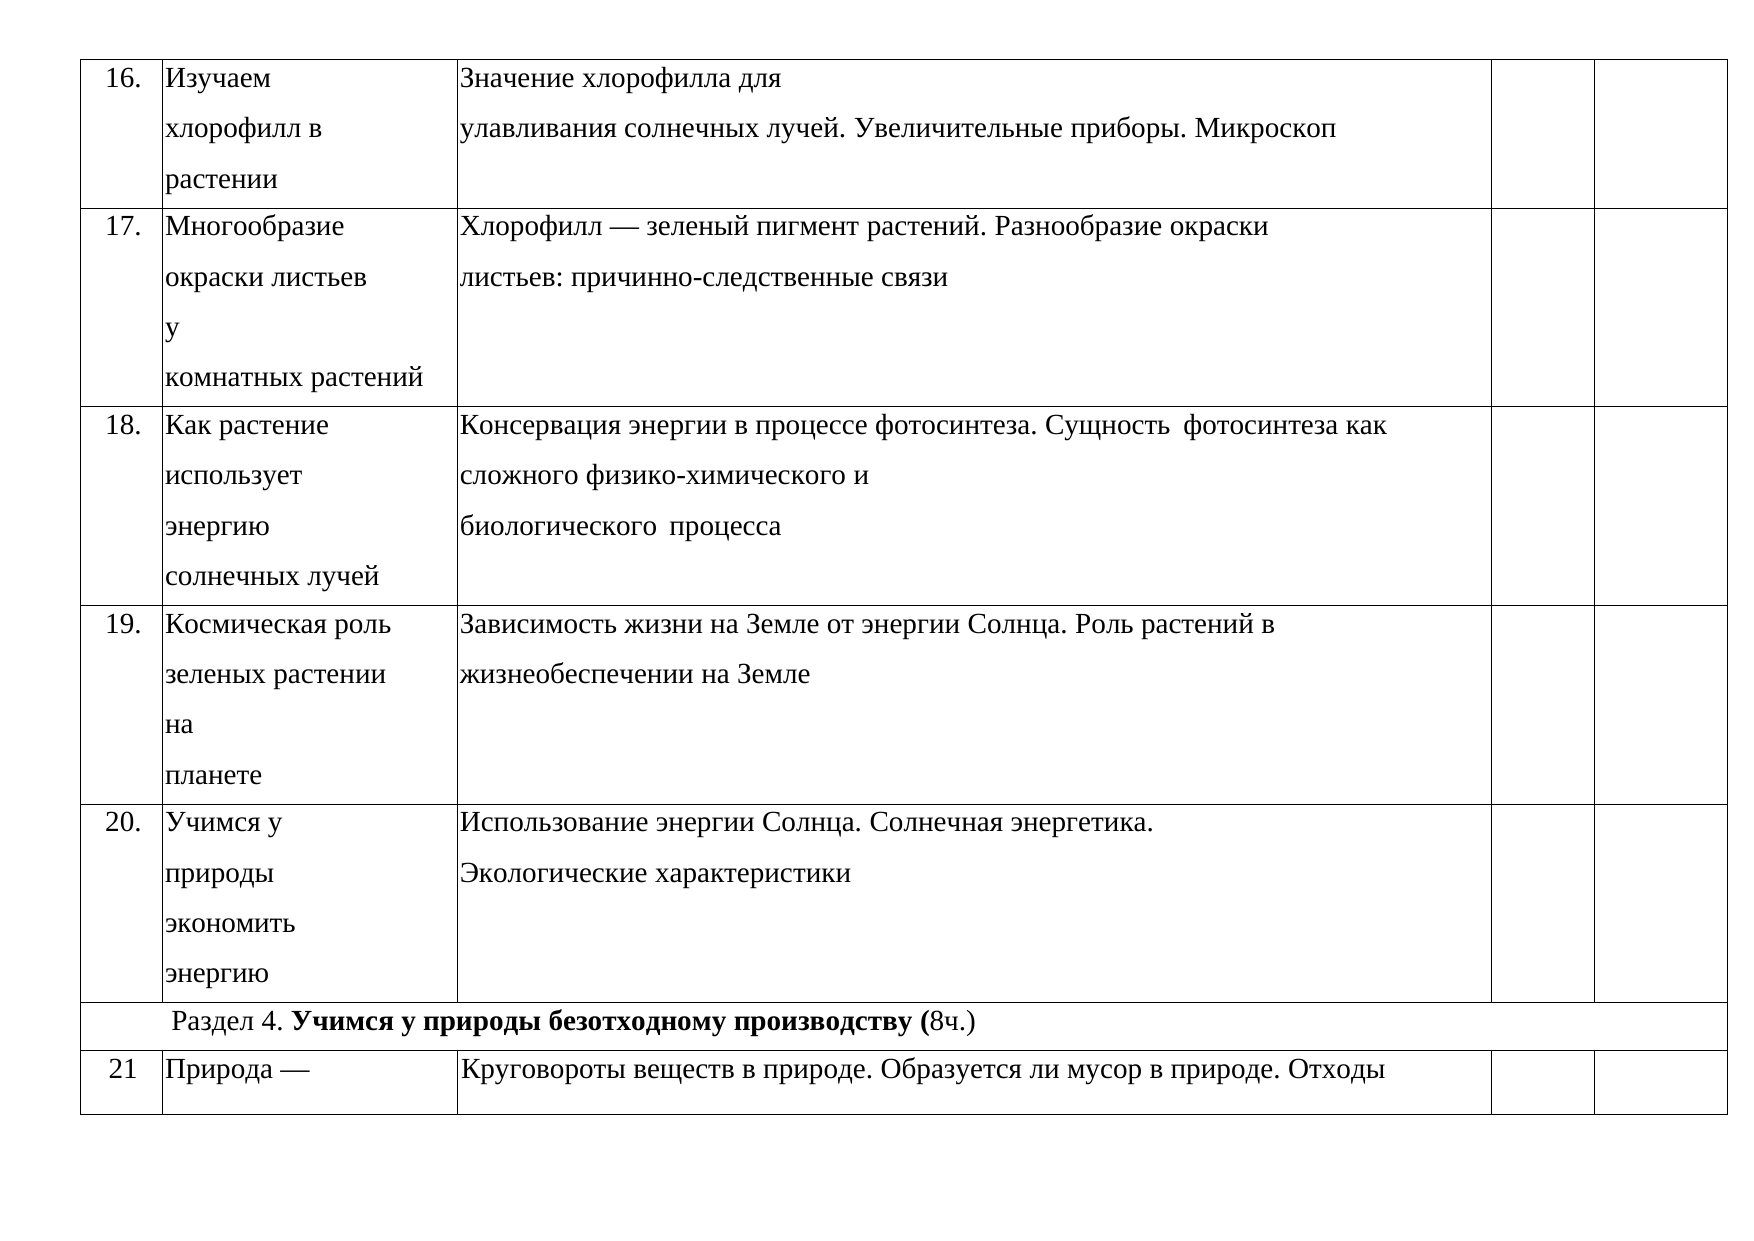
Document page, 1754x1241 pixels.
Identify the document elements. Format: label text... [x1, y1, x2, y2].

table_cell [458, 1051, 1491, 1114]
table_cell [1492, 1051, 1594, 1114]
table_cell 21 [81, 1051, 162, 1114]
table_cell [1492, 606, 1594, 803]
table_cell [1595, 805, 1727, 1002]
table_cell Хлорофилл — зеленый пигмент растений. Разнообразие окраски листьев: причинно-следственные связи [458, 209, 1491, 406]
table_cell Консервация энергии в процессе фотосинтеза. Сущность фотосинтеза как сложного физико-химического и биологического процесса [458, 407, 1491, 605]
table_cell Использование энергии Солнца. Солнечная энергетика. Экологические характеристики [458, 805, 1491, 1002]
table_cell [1595, 209, 1727, 406]
table_cell Как растение использует энергию солнечных лучей [163, 407, 457, 605]
table_cell Многообразие окраски листьев у комнатных растений [163, 209, 457, 406]
table_cell [1492, 805, 1594, 1002]
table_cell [163, 1051, 457, 1114]
table_cell [1595, 606, 1727, 803]
table_cell 16. [81, 60, 162, 207]
table_cell [1492, 209, 1594, 406]
table_cell 17. [81, 209, 162, 406]
table_cell Учимся у природы экономить энергию [163, 805, 457, 1002]
table_cell 18. [81, 407, 162, 605]
table_cell Раздел 4. Учимся у природы безотходному производству (8ч.) [81, 1003, 1727, 1050]
table_cell Значение хлорофилла для улавливания солнечных лучей. Увеличительные приборы. Микроскоп [458, 60, 1491, 207]
table_cell 19. [81, 606, 162, 803]
table_cell [1492, 60, 1594, 207]
table_cell 20. [81, 805, 162, 1002]
table_cell Изучаем хлорофилл в растении [163, 60, 457, 207]
table_cell Космическая роль зеленых растении на планете [163, 606, 457, 803]
table_cell [1595, 60, 1727, 207]
table_cell [1492, 407, 1594, 605]
table_cell Зависимость жизни на Земле от энергии Солнца. Роль растений в жизнеобеспечении на Земле [458, 606, 1491, 803]
table_cell [1595, 407, 1727, 605]
table_cell [1595, 1051, 1727, 1114]
